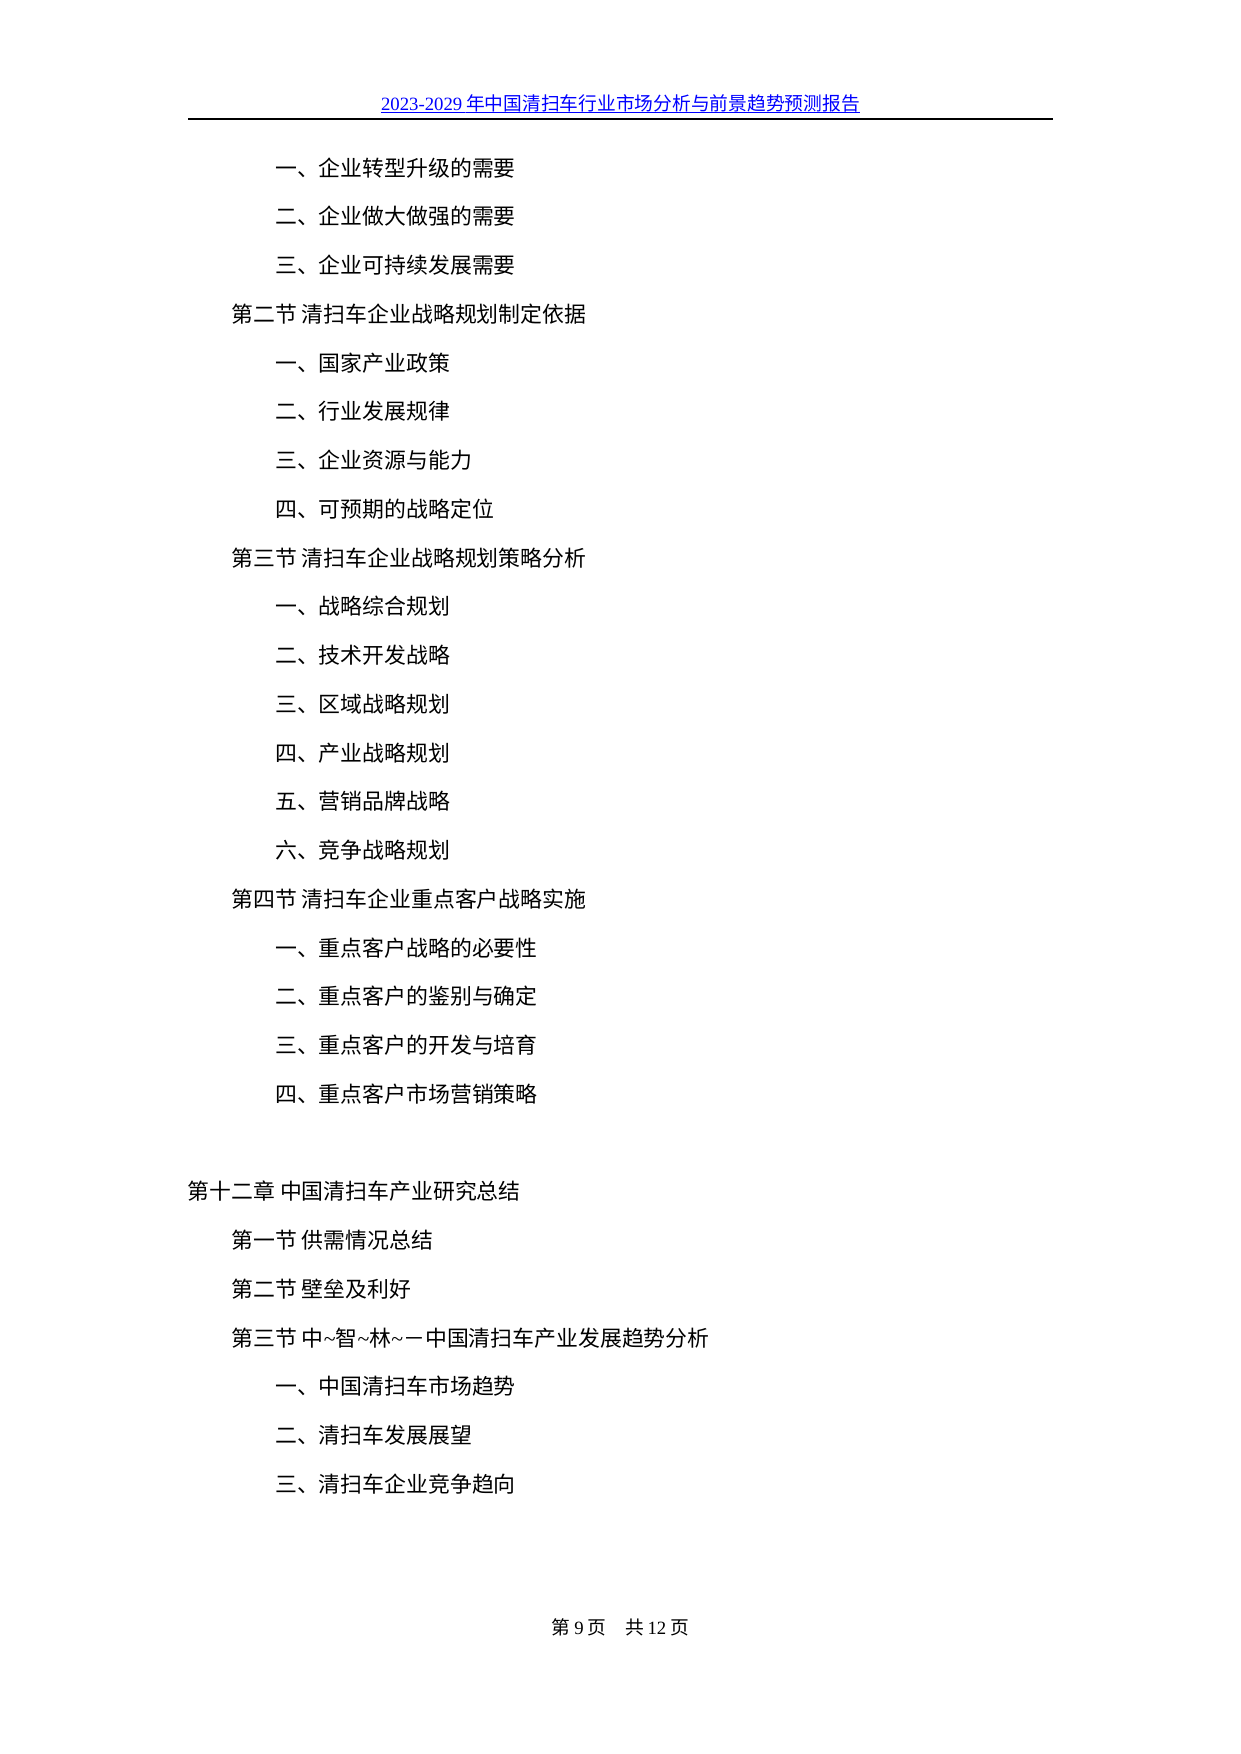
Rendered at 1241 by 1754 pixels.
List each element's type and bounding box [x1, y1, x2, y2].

text [187, 150, 1053, 1499]
